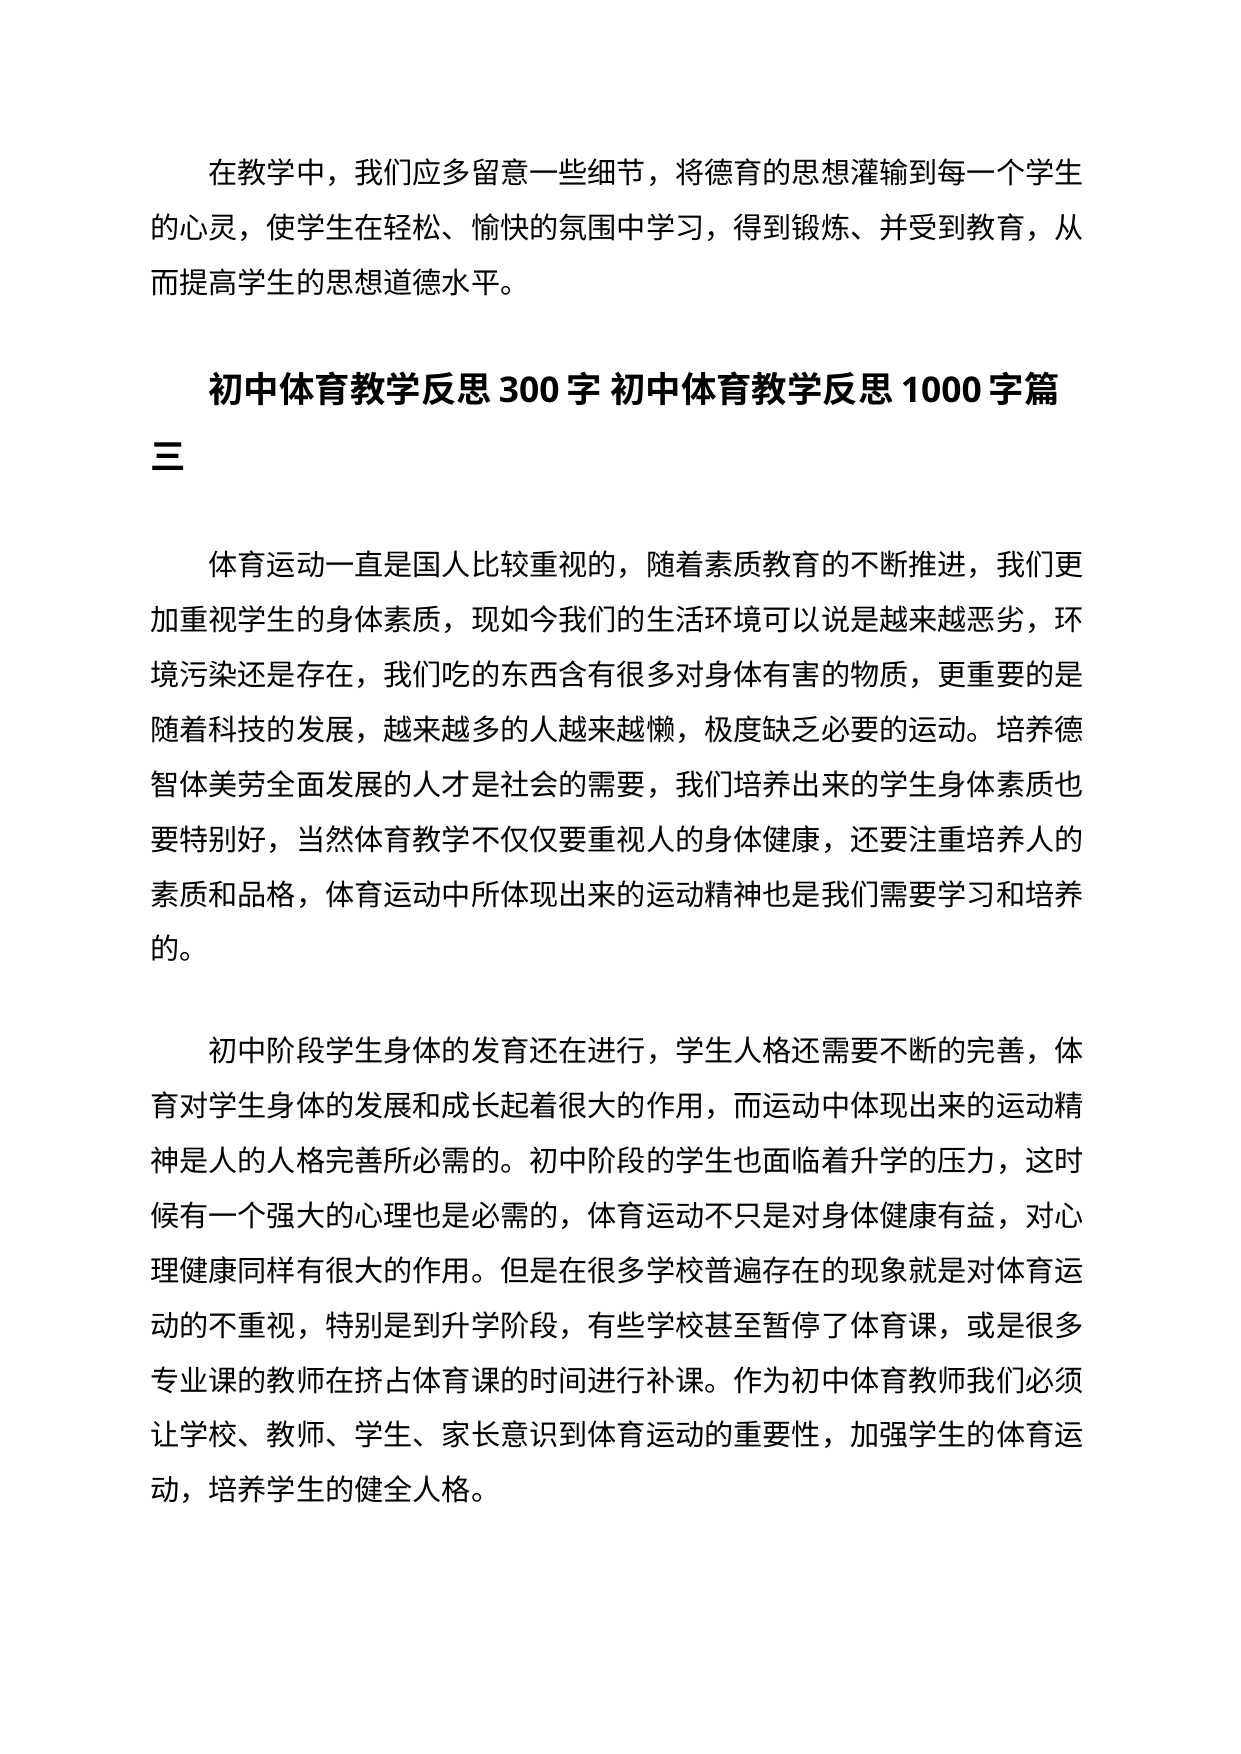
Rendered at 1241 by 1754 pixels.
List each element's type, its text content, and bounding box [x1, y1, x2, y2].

text 体育运动一直是国人比较重视的，随着素质教育的不断推进，我们更加重视学生的身体素质，现如今我们的生活环境可以说是越来越恶劣，环境污染还是存在，我们吃的东西含有很多对身体有害的物质，更重要的是随着科技的发展，越来越多的人越来越懒，极度缺乏必要的运动。培养德智体美劳全面发展的人才是社会的需要，我们培养出来的学生身体素质也要特别好，当然体育教学不仅仅要重视人的身体健康，还要注重培养人的素质和品格，体育运动中所体现出来的运动精神也是我们需要学习和培养的。 [150, 542, 1090, 968]
text 初中阶段学生身体的发育还在进行，学生人格还需要不断的完善，体育对学生身体的发展和成长起着很大的作用，而运动中体现出来的运动精神是人的人格完善所必需的。初中阶段的学生也面临着升学的压力，这时候有一个强大的心理也是必需的，体育运动不只是对身体健康有益，对心理健康同样有很大的作用。但是在很多学校普遍存在的现象就是对体育运动的不重视，特别是到升学阶段，有些学校甚至暂停了体育课，或是很多专业课的教师在挤占体育课的时间进行补课。作为初中体育教师我们必须让学校、教师、学生、家长意识到体育运动的重要性，加强学生的体育运动，培养学生的健全人格。 [150, 1028, 1090, 1509]
text 在教学中，我们应多留意一些细节，将德育的思想灌输到每一个学生的心灵，使学生在轻松、愉快的氛围中学习，得到锻炼、并受到教育，从而提高学生的思想道德水平。 [150, 150, 1090, 302]
text 初中体育教学反思300字 初中体育教学反思1000字篇三 [150, 362, 1090, 479]
